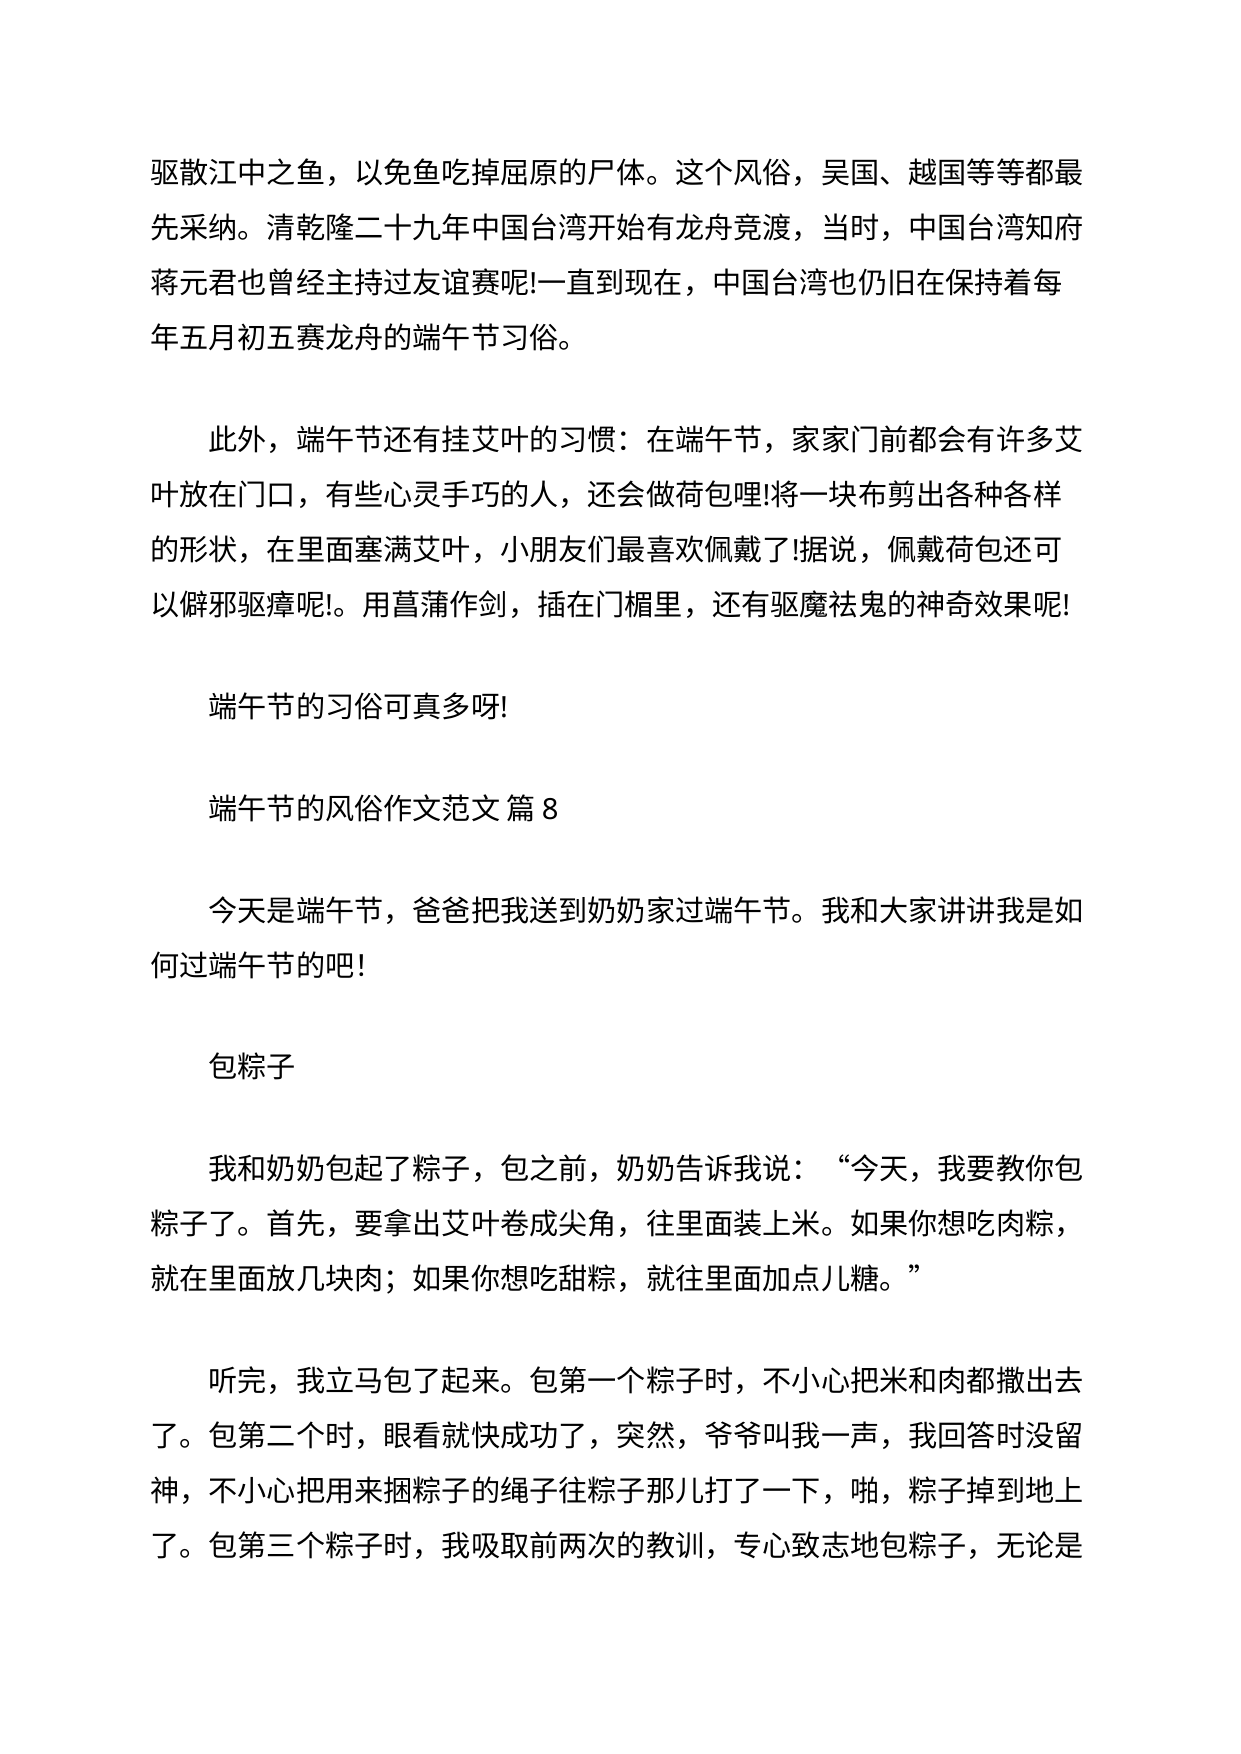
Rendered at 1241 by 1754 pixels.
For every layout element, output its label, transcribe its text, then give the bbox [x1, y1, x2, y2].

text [150, 150, 1090, 357]
text 我和奶奶包起了粽子，包之前，奶奶告诉我说：“今天，我要教你包粽子了。首先，要拿出艾叶卷成尖角，往里面装上米。如果你想吃肉粽，就在里面放几块肉；如果你想吃甜粽，就往里面加点儿糖。” [150, 1146, 1090, 1298]
text 此外，端午节还有挂艾叶的习惯：在端午节，家家门前都会有许多艾叶放在门口，有些心灵手巧的人，还会做荷包哩!将一块布剪出各种各样的形状，在里面塞满艾叶，小朋友们最喜欢佩戴了!据说，佩戴荷包还可以僻邪驱瘴呢!。用菖蒲作剑，插在门楣里，还有驱魔祛鬼的神奇效果呢! [150, 417, 1090, 624]
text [150, 1357, 1090, 1564]
text 端午节的风俗作文范文 篇8 [150, 785, 1090, 828]
text 包粽子 [150, 1044, 1090, 1086]
text 端午节的习俗可真多呀! [150, 683, 1090, 726]
text 今天是端午节，爸爸把我送到奶奶家过端午节。我和大家讲讲我是如何过端午节的吧！ [150, 887, 1090, 984]
